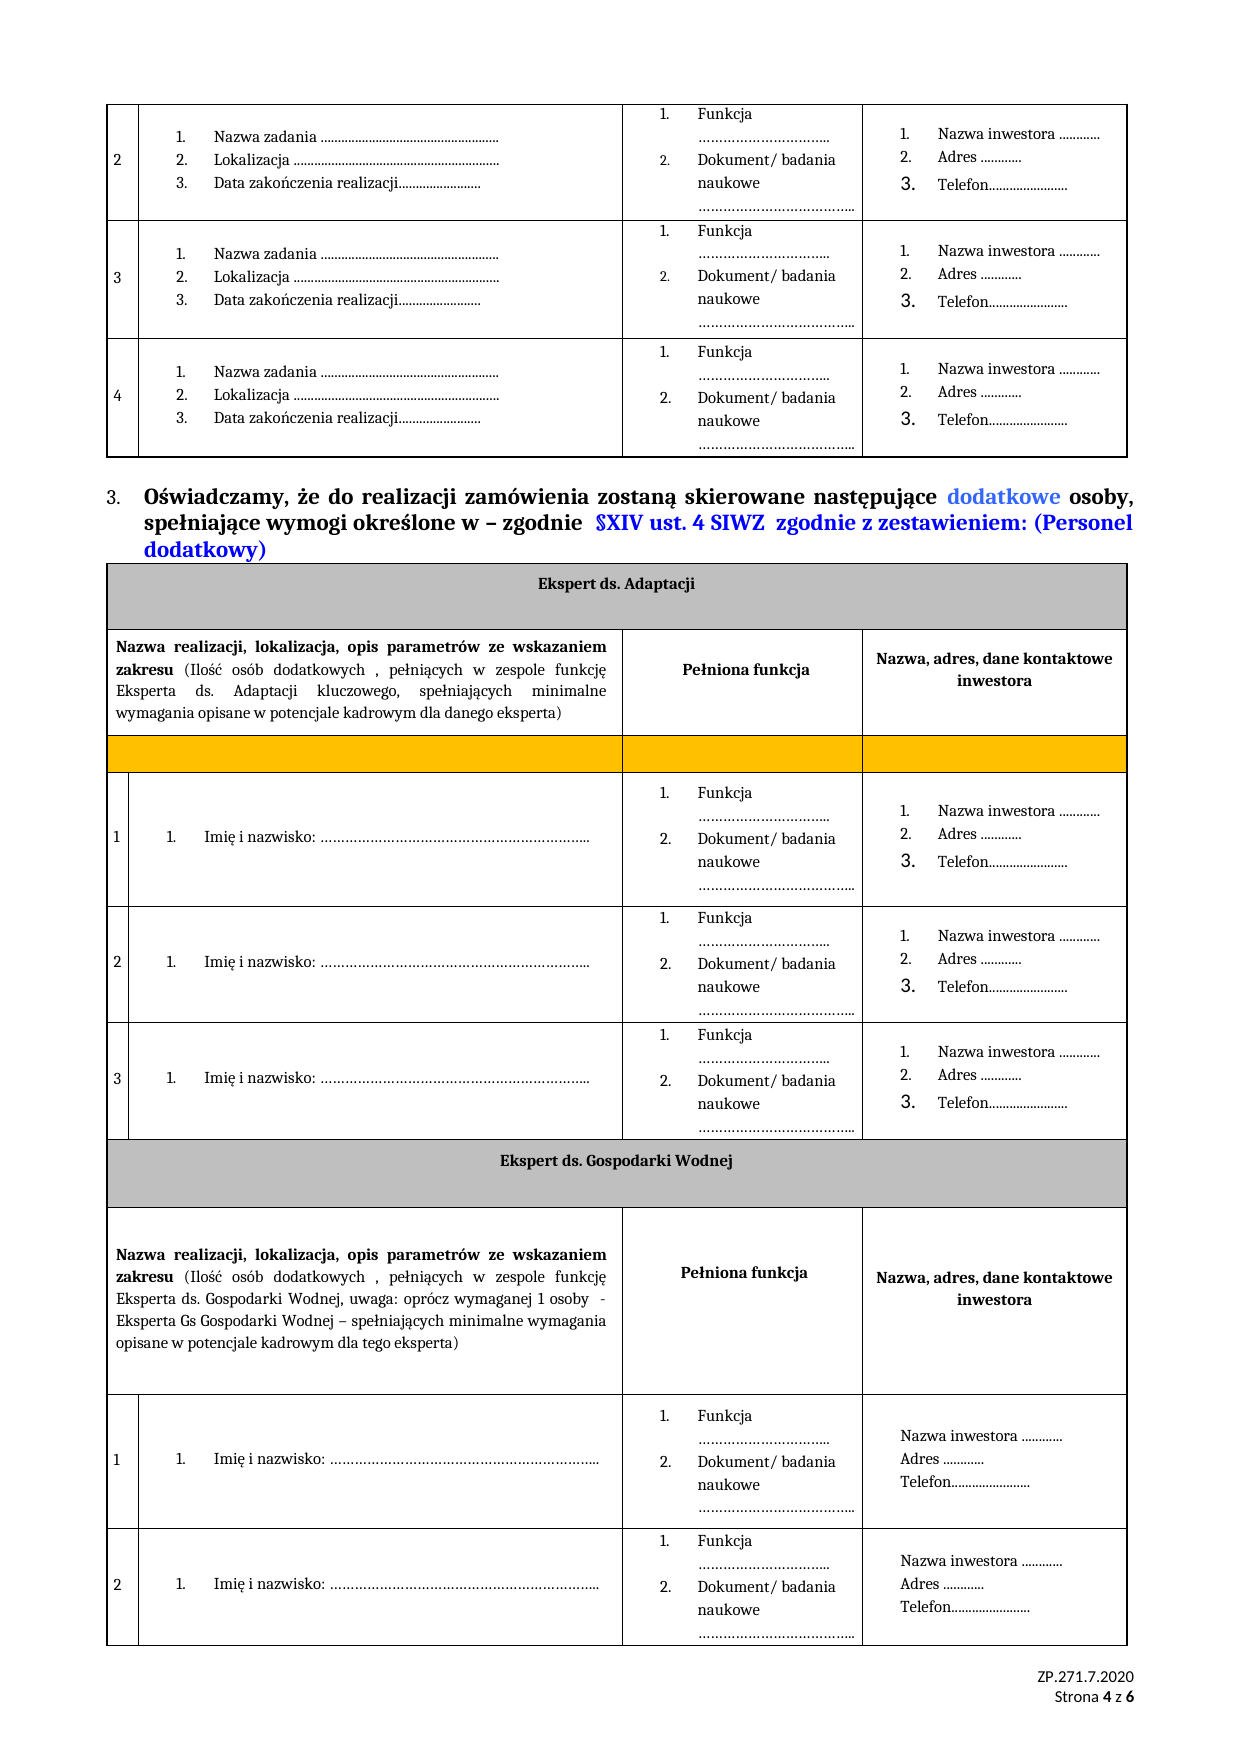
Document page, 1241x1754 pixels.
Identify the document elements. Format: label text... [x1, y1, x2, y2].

table_cell 4 [108, 339, 138, 456]
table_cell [863, 1529, 1126, 1644]
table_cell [863, 105, 1126, 220]
table_cell Pełniona funkcja [623, 630, 862, 735]
table_cell Funkcja ………………………….. Dokument/ badania naukowe ……………………………….. [623, 339, 862, 456]
table_cell Funkcja ………………………….. Dokument/ badania naukowe ……………………………….. [623, 1395, 862, 1528]
table_cell Pełniona funkcja [623, 1208, 862, 1394]
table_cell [139, 105, 622, 220]
table_cell 1 [108, 1395, 138, 1528]
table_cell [139, 1529, 622, 1644]
table_header Ekspert ds. Adaptacji [108, 564, 1126, 629]
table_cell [623, 105, 862, 220]
table_cell 2 [623, 736, 862, 772]
table_cell Nazwa, adres, dane kontaktowe inwestora [863, 630, 1126, 735]
table_cell Nazwa inwestora ............ Adres ............ Telefon....................... [863, 339, 1126, 456]
table_cell Nazwa inwestora ............ Adres ............ Telefon....................... [863, 907, 1126, 1022]
table_cell Nazwa inwestora ............ Adres ............ Telefon....................... [863, 1023, 1126, 1139]
table_cell 2 [108, 907, 128, 1022]
table_cell Nazwa inwestora ............ Adres ............ Telefon....................... [863, 773, 1126, 906]
table_cell Imię i nazwisko: ……………………………………………………….. [139, 1395, 622, 1528]
table_cell 2 [108, 1529, 138, 1644]
table_cell 3 [108, 1023, 128, 1139]
table_cell Funkcja ………………………….. Dokument/ badania naukowe ……………………………….. [623, 221, 862, 338]
table_cell Nazwa, adres, dane kontaktowe inwestora [863, 1208, 1126, 1394]
table_cell Funkcja ………………………….. Dokument/ badania naukowe ……………………………….. [623, 1023, 862, 1139]
table_cell 2 [108, 105, 138, 220]
table_cell Imię i nazwisko: ……………………………………………………….. [129, 1023, 622, 1139]
table_cell Funkcja ………………………….. Dokument/ badania naukowe ……………………………….. [623, 907, 862, 1022]
table_cell 3 [863, 736, 1126, 772]
table_cell 1 [108, 773, 128, 906]
table_cell Funkcja ………………………….. Dokument/ badania naukowe ……………………………….. [623, 773, 862, 906]
table_cell Nazwa realizacji, lokalizacja, opis parametrów ze wskazaniem zakresu (Ilość osób dodatkowych , pełniących w zespole funkcję Eksperta ds. Gospodarki Wodnej, uwaga: oprócz wymaganej 1 osoby - Eksperta Gs Gospodarki Wodnej – spełniających minimalne wymagania opisane w potencjale kadrowym dla tego eksperta) [108, 1208, 622, 1394]
table_cell Nazwa realizacji, lokalizacja, opis parametrów ze wskazaniem zakresu (Ilość osób dodatkowych , pełniących w zespole funkcję Eksperta ds. Adaptacji kluczowego, spełniających minimalne wymagania opisane w potencjale kadrowym dla danego eksperta) [108, 630, 622, 735]
table_cell 3 [108, 221, 138, 338]
table_cell 1 [108, 736, 622, 772]
table_cell Ekspert ds. Gospodarki Wodnej [108, 1140, 1126, 1207]
table_cell Nazwa inwestora ............ Adres ............ Telefon....................... [863, 1395, 1126, 1528]
table_cell Imię i nazwisko: ……………………………………………………….. [129, 773, 622, 906]
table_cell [623, 1529, 862, 1644]
list Oświadczamy, że do realizacji zamówienia zostaną skierowane następujące dodatkowe osoby, spełniające wymogi określone w – zgodnie §XIV ust. 4 SIWZ zgodnie z zestawieniem: (Personel dodatkowy) [106, 484, 1134, 563]
table_cell Imię i nazwisko: ……………………………………………………….. [129, 907, 622, 1022]
table_cell Nazwa inwestora ............ Adres ............ Telefon....................... [863, 221, 1126, 338]
